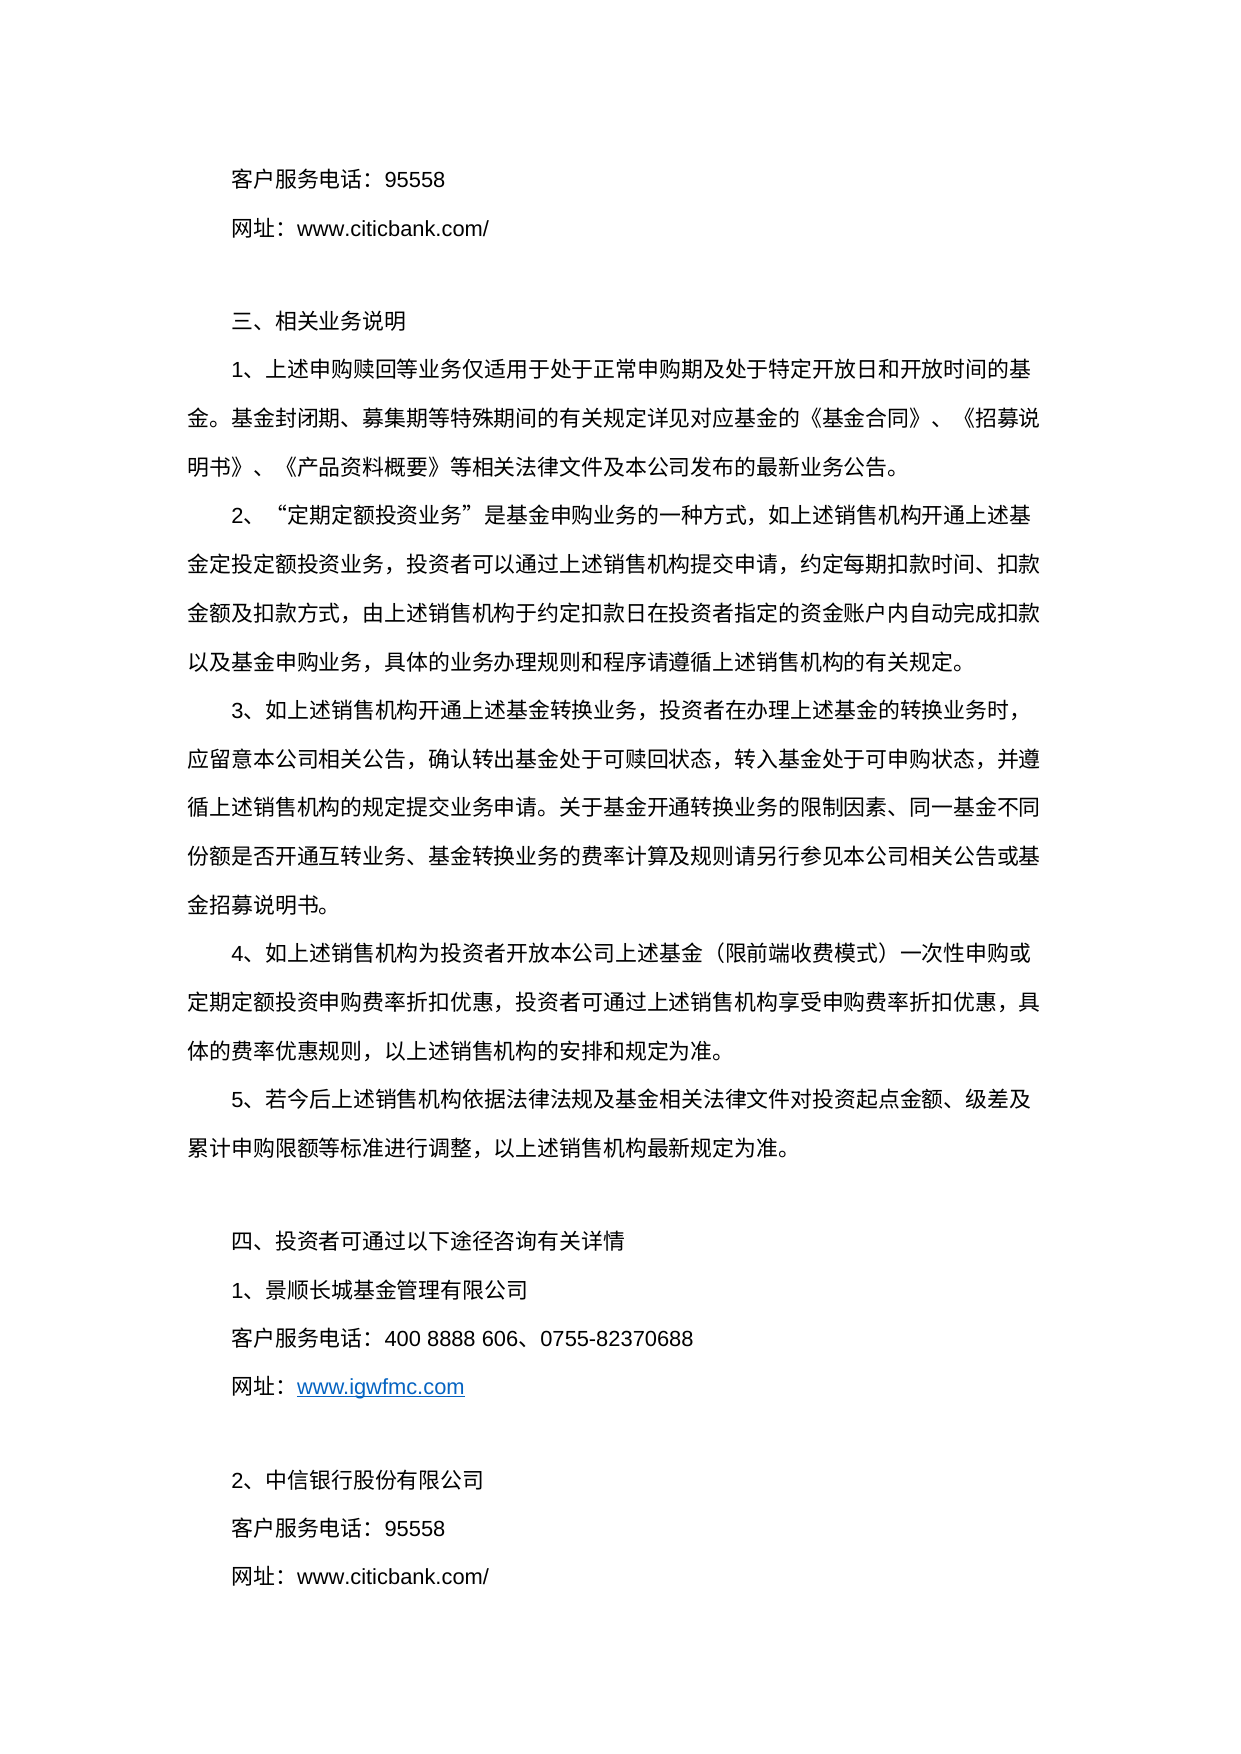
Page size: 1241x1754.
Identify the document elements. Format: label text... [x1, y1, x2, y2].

text 2、“定期定额投资业务”是基金申购业务的一种方式，如上述销售机构开通上述基金定投定额投资业务，投资者可以通过上述销售机构提交申请，约定每期扣款时间、扣款金额及扣款方式，由上述销售机构于约定扣款日在投资者指定的资金账户内自动完成扣款以及基金申购业务，具体的业务办理规则和程序请遵循上述销售机构的有关规定。 [187, 498, 1053, 677]
text 网址：www.citicbank.com/ [187, 210, 1053, 243]
text 网址：www.igwfmc.com [187, 1369, 1053, 1401]
text 5、若今后上述销售机构依据法律法规及基金相关法律文件对投资起点金额、级差及累计申购限额等标准进行调整，以上述销售机构最新规定为准。 [187, 1082, 1053, 1163]
text 网址：www.citicbank.com/ [187, 1559, 1053, 1591]
text 客户服务电话：95558 [187, 1511, 1053, 1543]
text 4、如上述销售机构为投资者开放本公司上述基金（限前端收费模式）一次性申购或定期定额投资申购费率折扣优惠，投资者可通过上述销售机构享受申购费率折扣优惠，具体的费率优惠规则，以上述销售机构的安排和规定为准。 [187, 936, 1053, 1066]
text 三、相关业务说明 [187, 304, 1053, 336]
text 客户服务电话：400 8888 606、0755-82370688 [187, 1321, 1053, 1353]
text 2、中信银行股份有限公司 [187, 1462, 1053, 1495]
text 1、上述申购赎回等业务仅适用于处于正常申购期及处于特定开放日和开放时间的基金。基金封闭期、募集期等特殊期间的有关规定详见对应基金的《基金合同》、《招募说明书》、《产品资料概要》等相关法律文件及本公司发布的最新业务公告。 [187, 352, 1053, 482]
text 3、如上述销售机构开通上述基金转换业务，投资者在办理上述基金的转换业务时，应留意本公司相关公告，确认转出基金处于可赎回状态，转入基金处于可申购状态，并遵循上述销售机构的规定提交业务申请。关于基金开通转换业务的限制因素、同一基金不同份额是否开通互转业务、基金转换业务的费率计算及规则请另行参见本公司相关公告或基金招募说明书。 [187, 692, 1053, 920]
text 客户服务电话：95558 [187, 162, 1053, 194]
text 四、投资者可通过以下途径咨询有关详情 [187, 1224, 1053, 1256]
text 1、景顺长城基金管理有限公司 [187, 1272, 1053, 1305]
